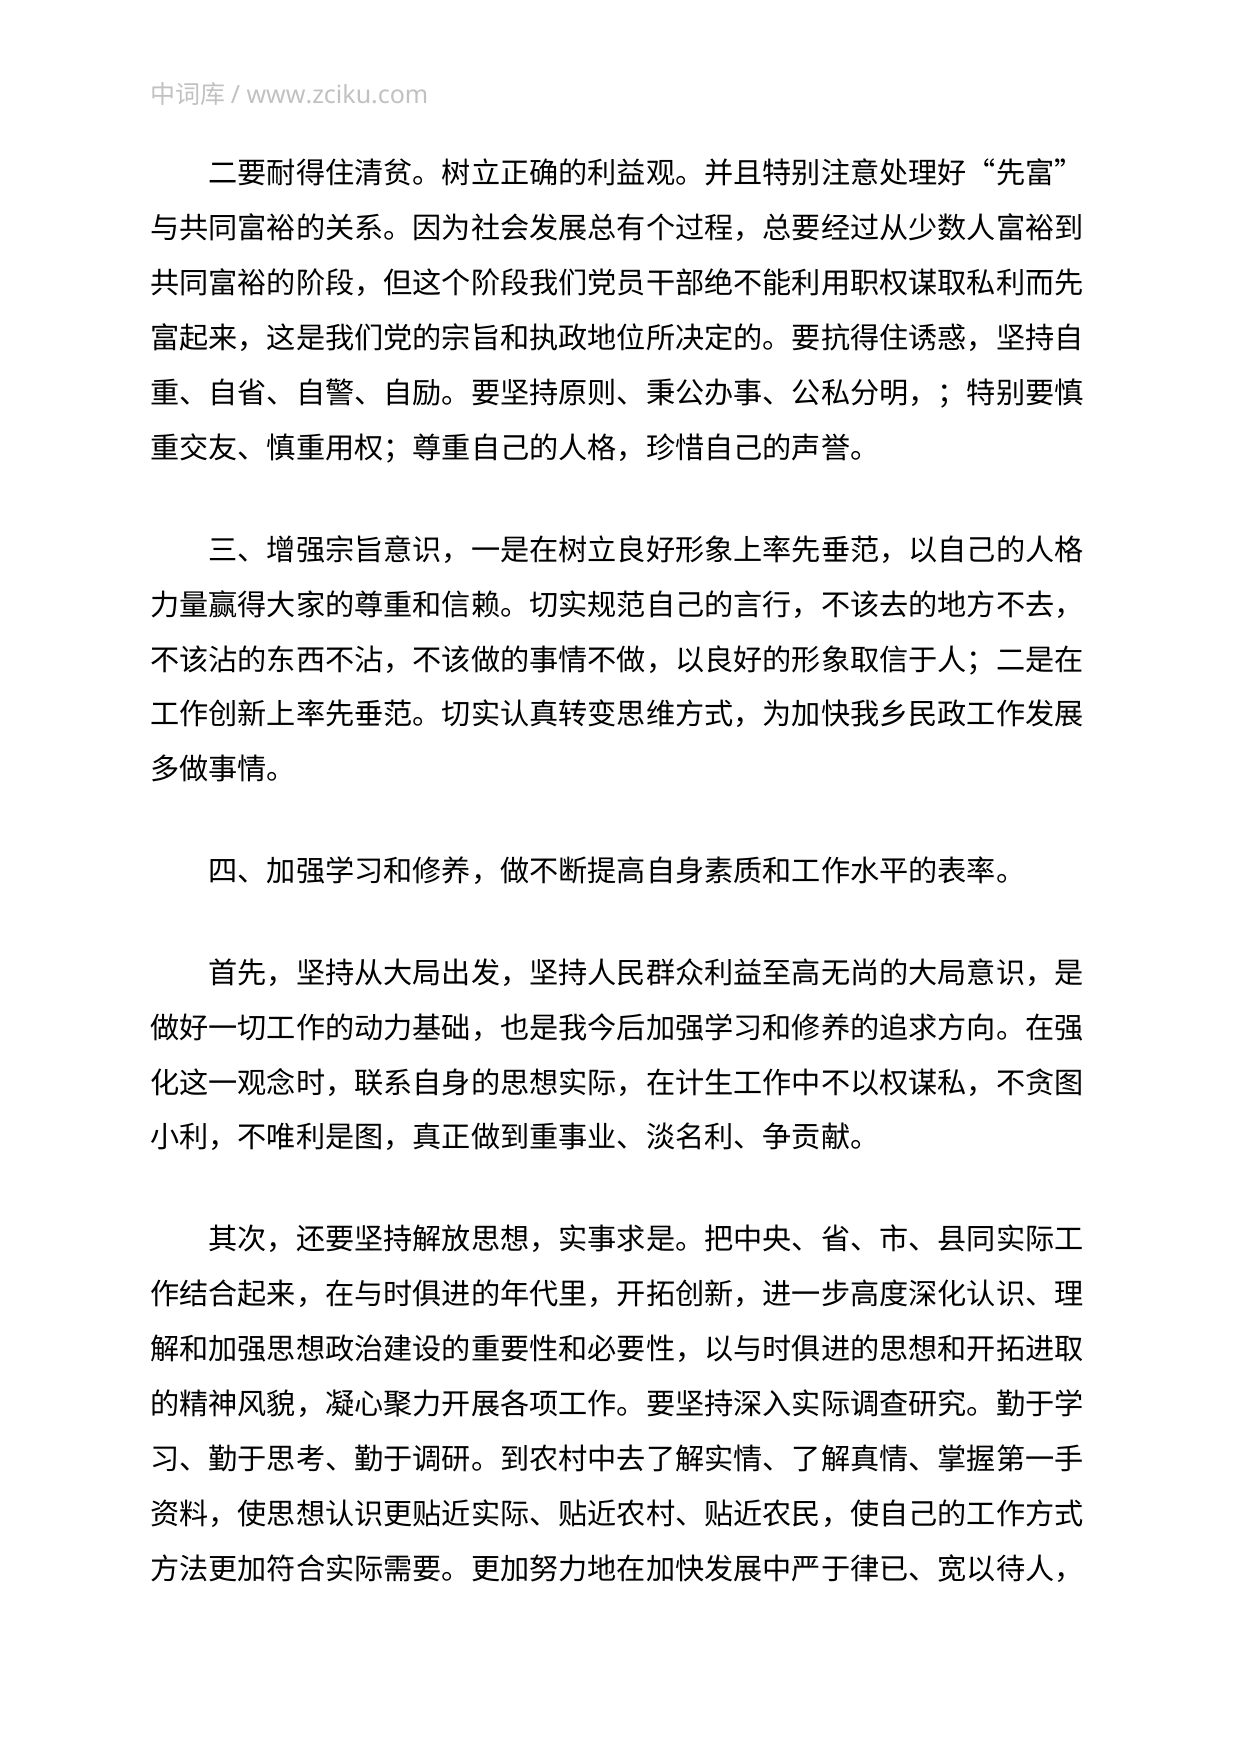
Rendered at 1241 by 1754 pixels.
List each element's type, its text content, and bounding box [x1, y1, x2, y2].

text 三、增强宗旨意识，一是在树立良好形象上率先垂范，以自己的人格力量赢得大家的尊重和信赖。切实规范自己的言行，不该去的地方不去，不该沾的东西不沾，不该做的事情不做，以良好的形象取信于人；二是在工作创新上率先垂范。切实认真转变思维方式，为加快我乡民政工作发展多做事情。 [150, 526, 1090, 788]
text 四、加强学习和修养，做不断提高自身素质和工作水平的表率。 [150, 848, 1090, 890]
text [150, 1216, 1090, 1587]
text 首先，坚持从大局出发，坚持人民群众利益至高无尚的大局意识，是做好一切工作的动力基础，也是我今后加强学习和修养的追求方向。在强化这一观念时，联系自身的思想实际，在计生工作中不以权谋私，不贪图小利，不唯利是图，真正做到重事业、淡名利、争贡献。 [150, 949, 1090, 1156]
text 二要耐得住清贫。树立正确的利益观。并且特别注意处理好“先富”与共同富裕的关系。因为社会发展总有个过程，总要经过从少数人富裕到共同富裕的阶段，但这个阶段我们党员干部绝不能利用职权谋取私利而先富起来，这是我们党的宗旨和执政地位所决定的。要抗得住诱惑，坚持自重、自省、自警、自励。要坚持原则、秉公办事、公私分明，；特别要慎重交友、慎重用权；尊重自己的人格，珍惜自己的声誉。 [150, 150, 1090, 467]
